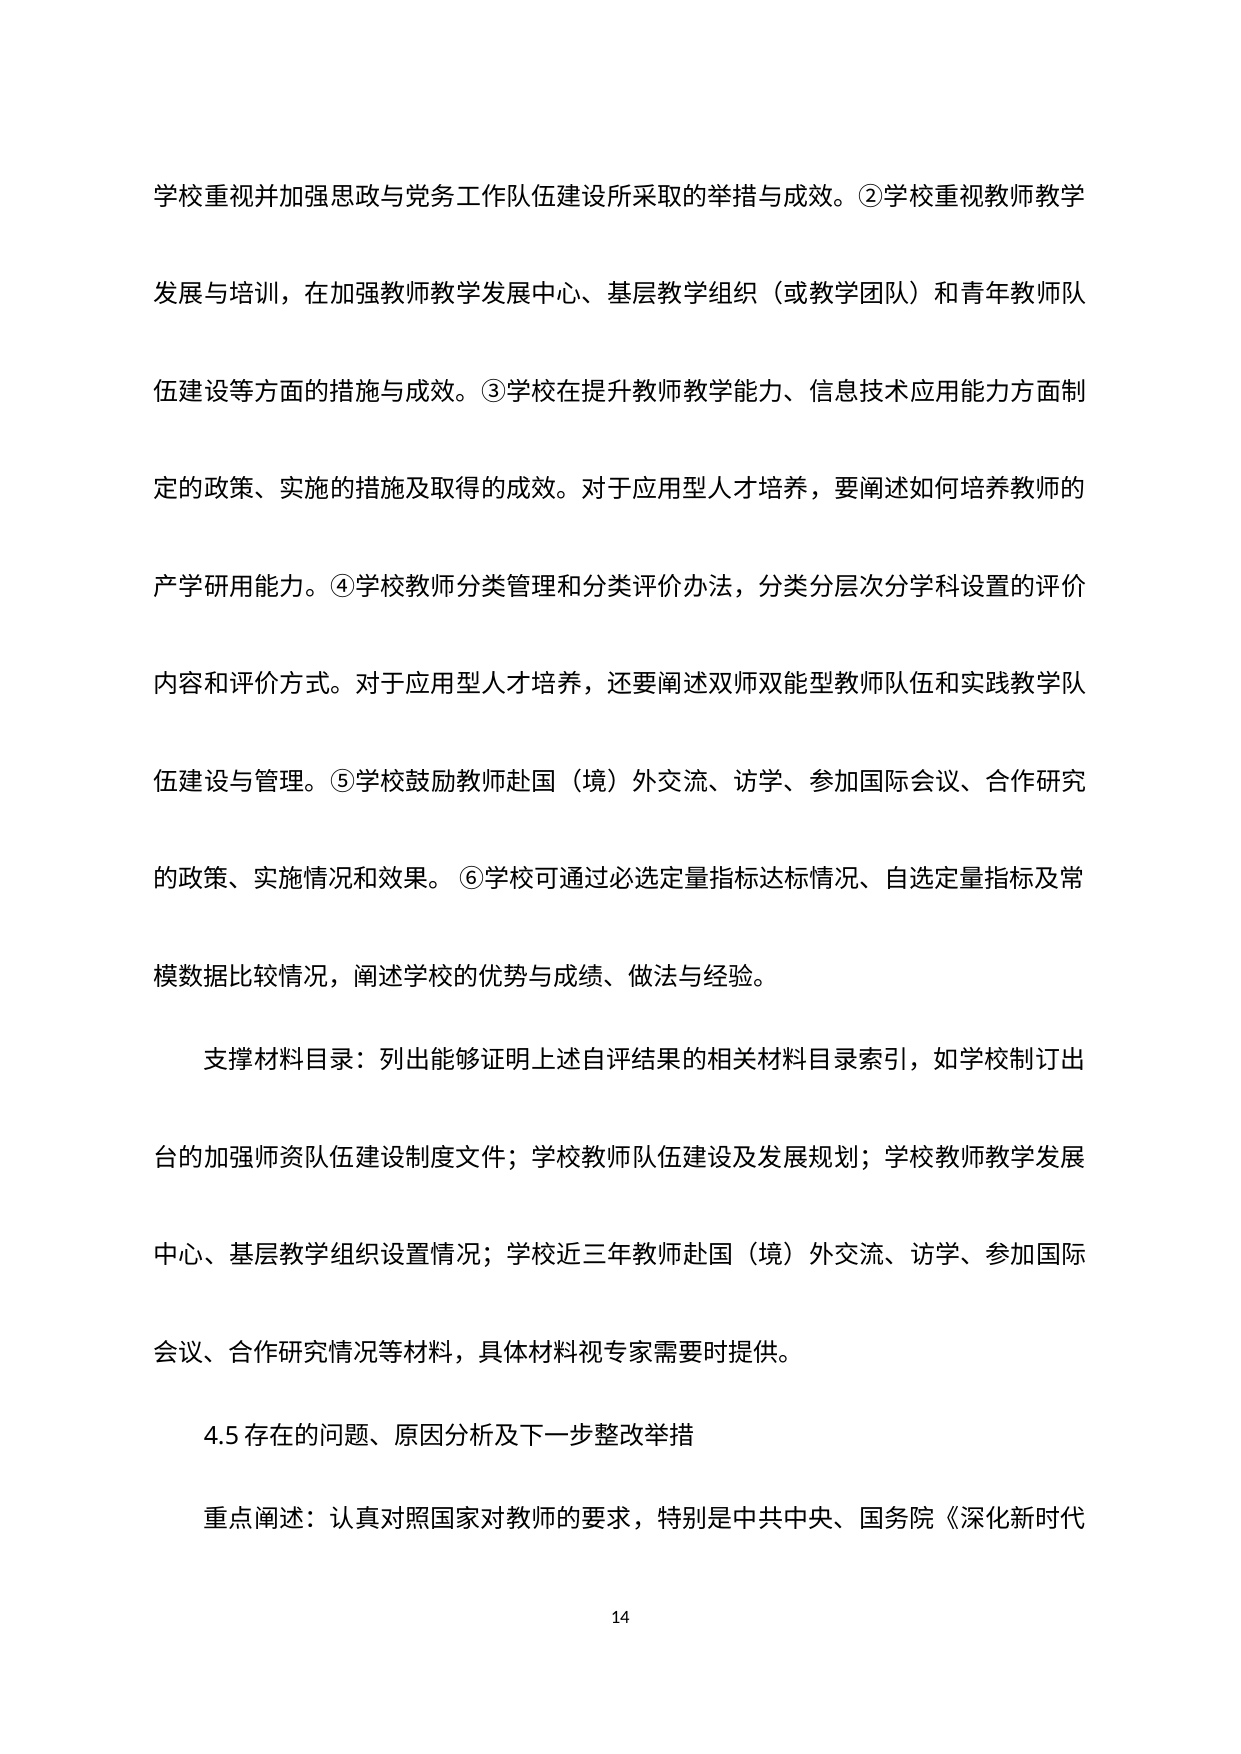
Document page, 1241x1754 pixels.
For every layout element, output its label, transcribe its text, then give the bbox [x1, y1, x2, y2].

text 支撑材料目录：列出能够证明上述自评结果的相关材料目录索引，如学校制订出台的加强师资队伍建设制度文件；学校教师队伍建设及发展规划；学校教师教学发展中心、基层教学组织设置情况；学校近三年教师赴国（境）外交流、访学、参加国际会议、合作研究情况等材料，具体材料视专家需要时提供。 [153, 1025, 1087, 1383]
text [153, 1484, 1087, 1549]
text 4.5存在的问题、原因分析及下一步整改举措 [153, 1401, 1087, 1466]
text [153, 162, 1087, 1007]
